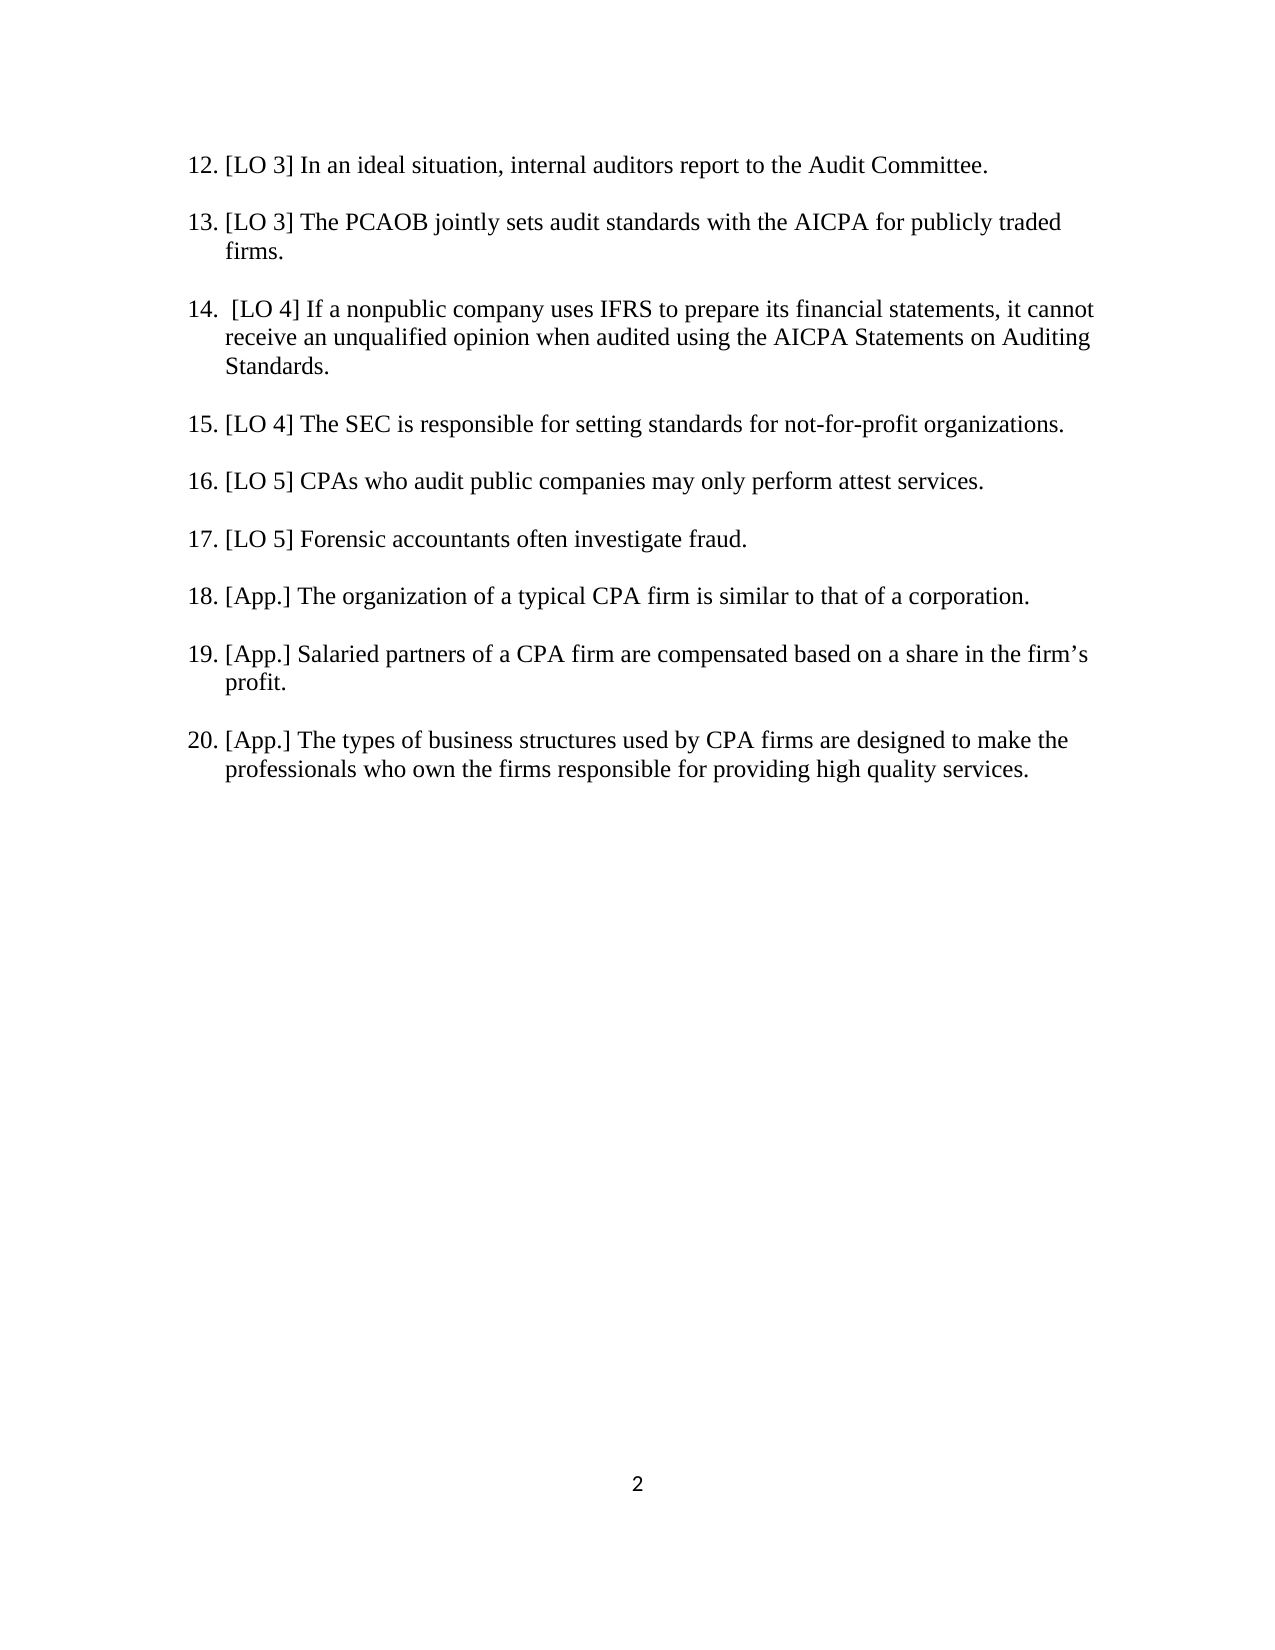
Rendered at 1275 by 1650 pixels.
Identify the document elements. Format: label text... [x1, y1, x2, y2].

list [LO 3] In an ideal situation, internal auditors report to the Audit Committee. [187, 150, 1125, 179]
list [LO 3] The PCAOB jointly sets audit standards with the AICPA for publicly traded firms. [187, 207, 1125, 265]
list [LO 5] CPAs who audit public companies may only perform attest services. [187, 466, 1125, 495]
list [LO 4] The is responsible for setting standards for not-for-profit organizations. [187, 409, 1125, 437]
list [App.] The organization of a typical CPA firm is similar to that of a corporation. [187, 581, 1125, 610]
list [LO 5] Forensic accountants often investigate fraud. [187, 524, 1125, 552]
list [App.] Salaried partners of a CPA firm are compensated based on a share in the firm’s profit. [187, 639, 1125, 696]
list [App.] The types of business structures used by CPA firms are designed to make the professionals who own the firms responsible for providing high quality services. [187, 725, 1125, 782]
list [LO 4] If a nonpublic company uses to prepare its financial statements, it cannot receive an unqualified opinion when audited using the AICPA Statements on Auditing Standards. [187, 294, 1125, 380]
